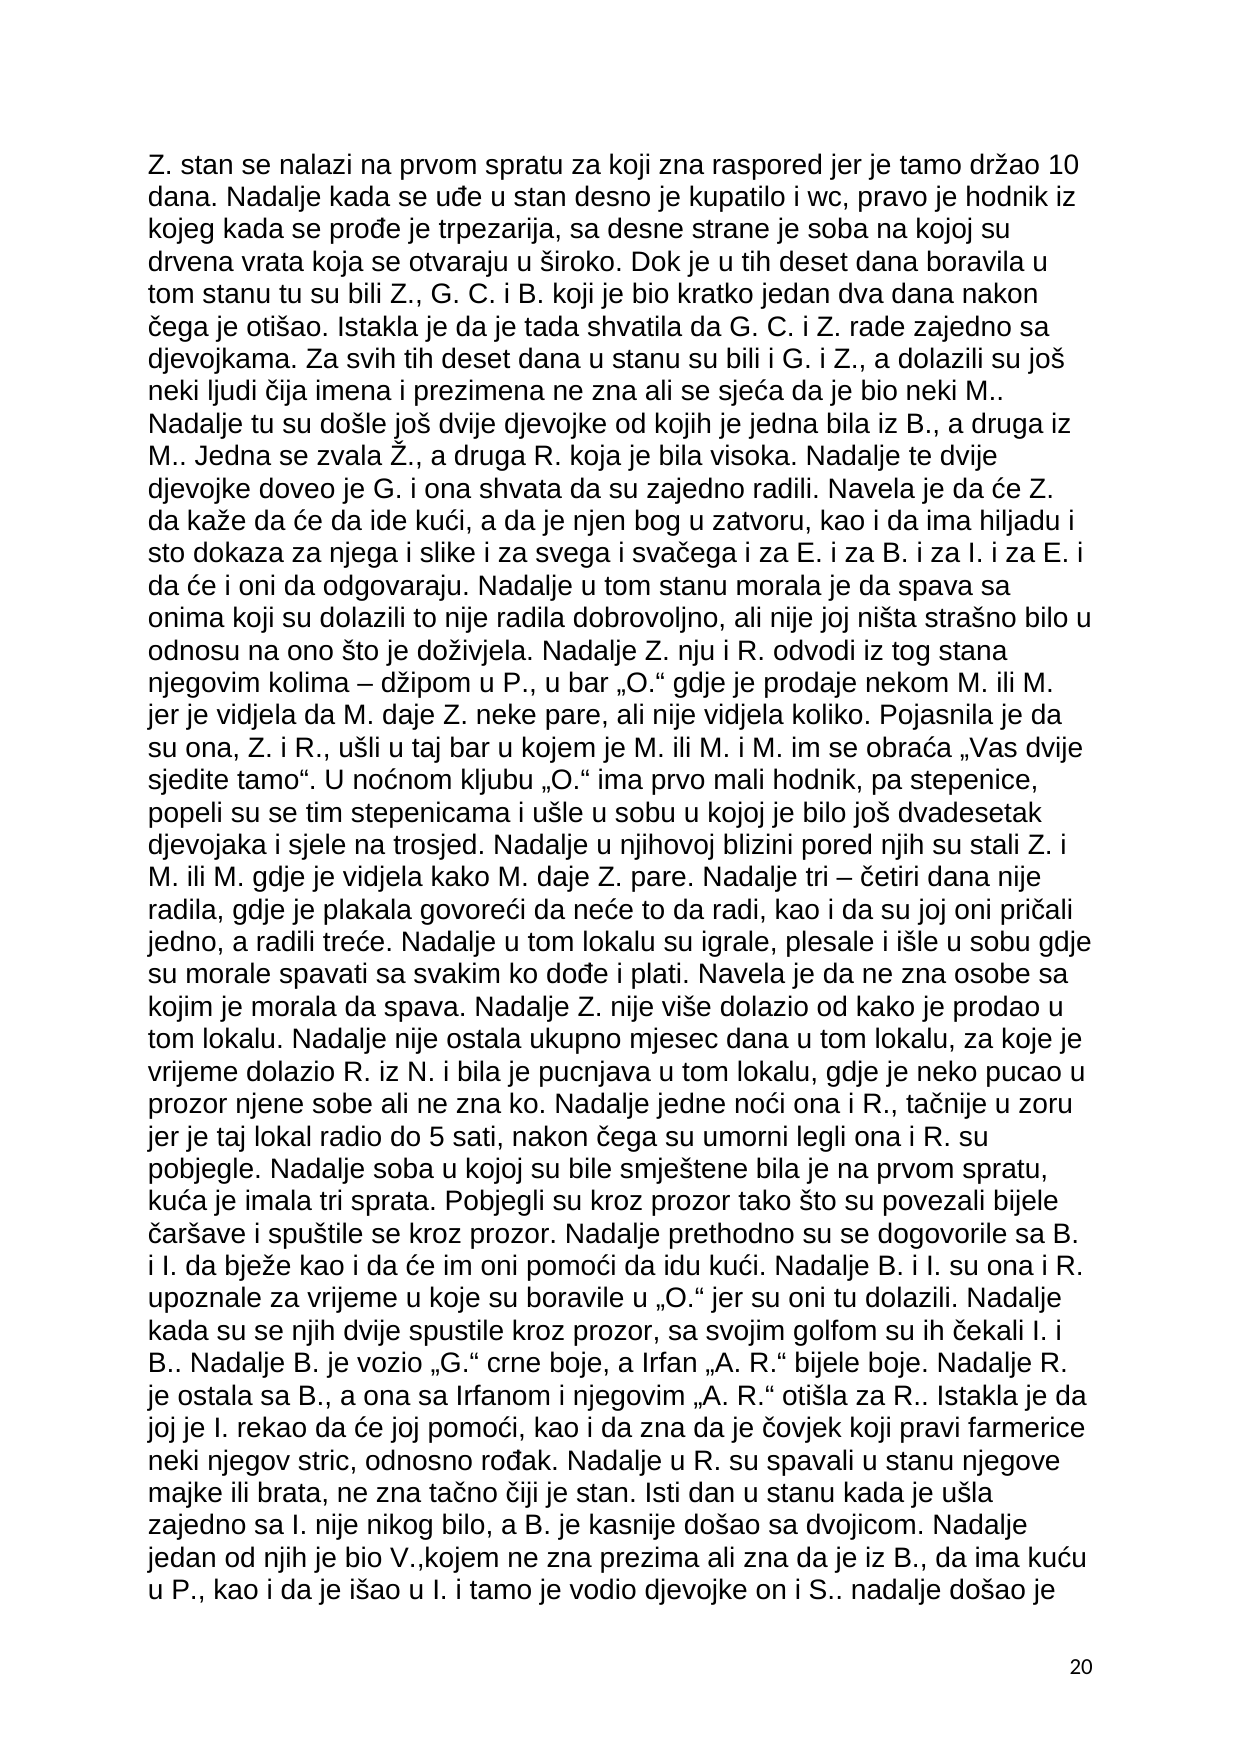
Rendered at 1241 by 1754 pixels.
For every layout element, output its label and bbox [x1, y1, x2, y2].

text [148, 148, 1093, 1605]
